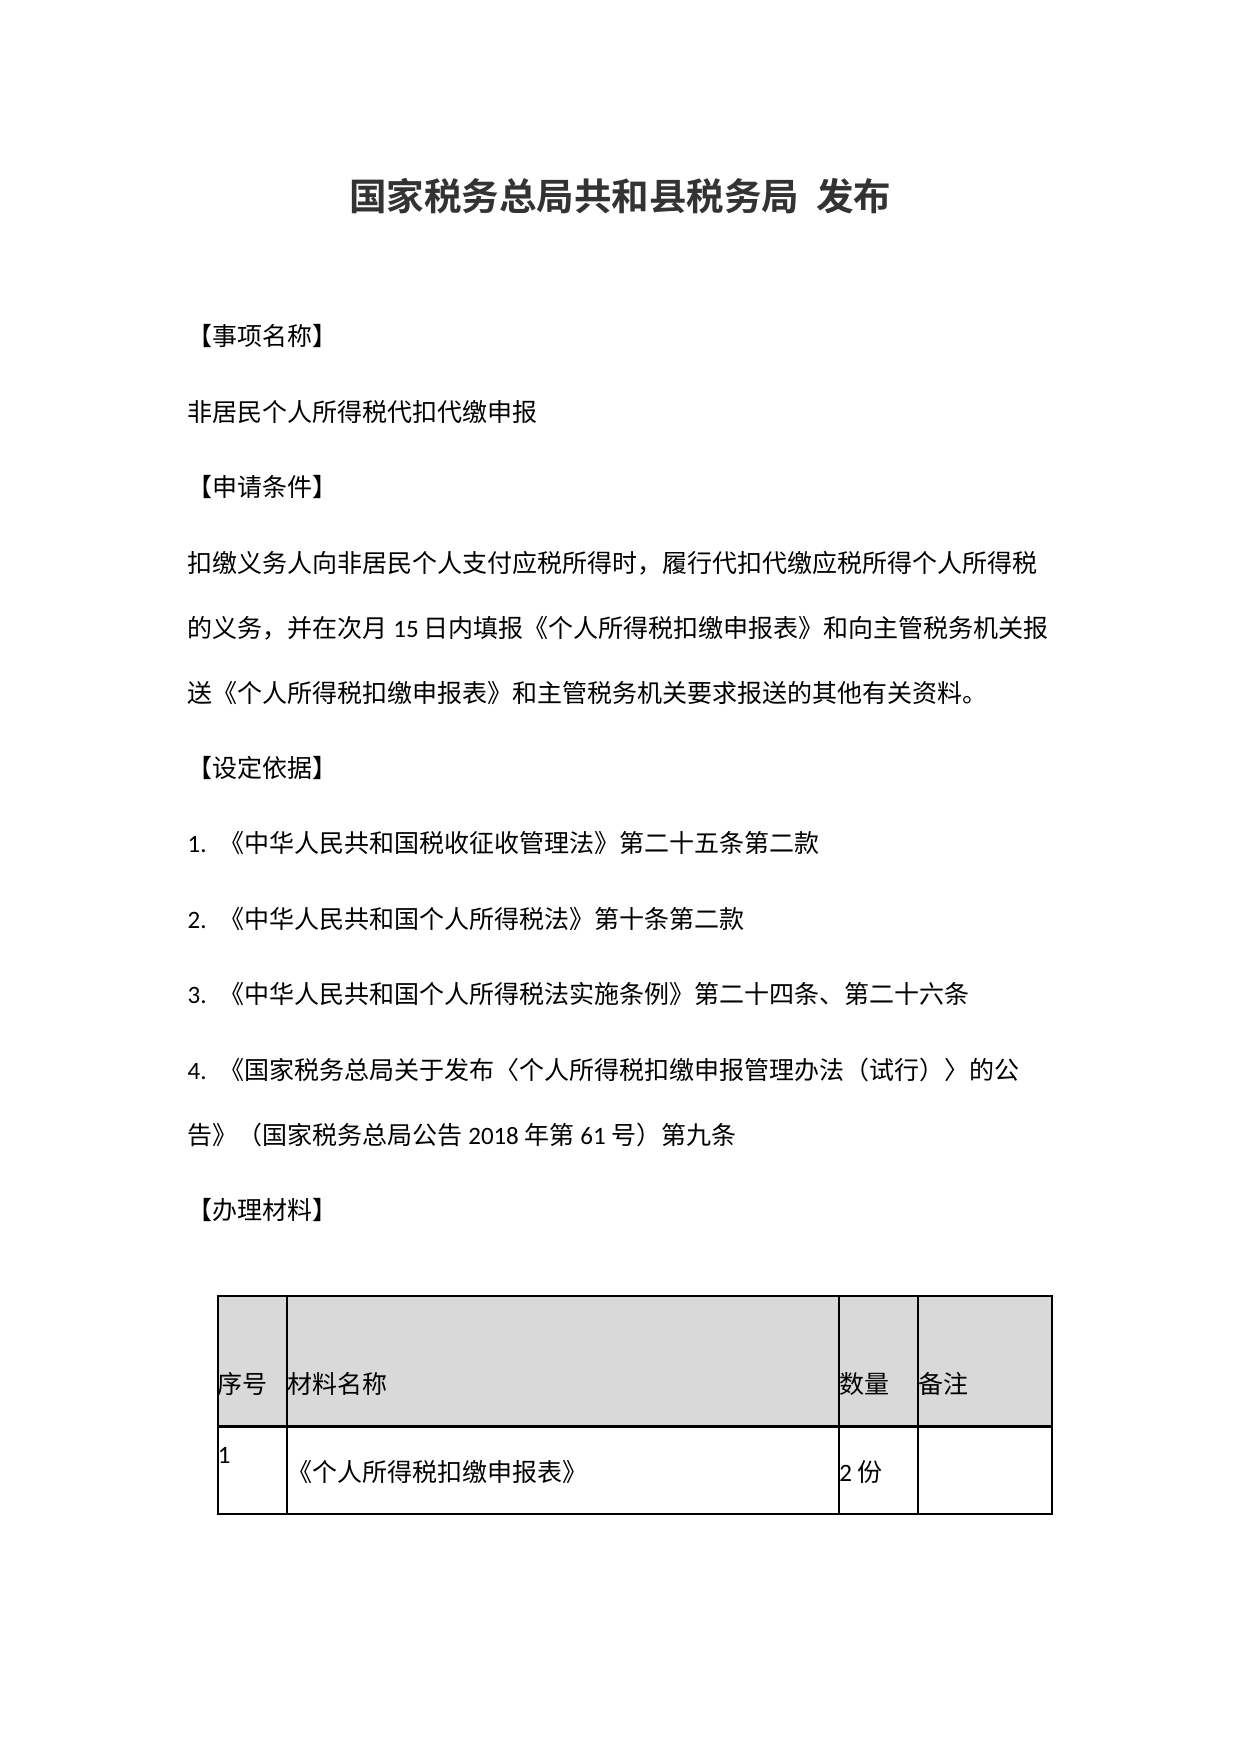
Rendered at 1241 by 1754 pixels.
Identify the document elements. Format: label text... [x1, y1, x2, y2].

table_header 备注 [919, 1297, 1051, 1425]
table_cell 1 [219, 1428, 286, 1513]
table_cell 《个人所得税扣缴申报表》 [288, 1428, 838, 1513]
text 2. 《中华人民共和国个人所得税法》第十条第二款 [187, 885, 1053, 950]
table_header 材料名称 [288, 1297, 838, 1425]
table_cell 2 份 [840, 1428, 917, 1513]
text 非居民个人所得税代扣代缴申报 [187, 378, 1053, 443]
text 3. 《中华人民共和国个人所得税法实施条例》第二十四条、第二十六条 [187, 960, 1053, 1025]
text 国家税务总局共和县税务局 发布 [187, 162, 1053, 227]
text 【办理材料】 [187, 1176, 1053, 1241]
table_cell [919, 1428, 1051, 1513]
text 扣缴义务人向非居民个人支付应税所得时，履行代扣代缴应税所得个人所得税的义务，并在次月 15日内填报《个人所得税扣缴申报表》和向主管税务机关报送《个人所得税扣缴申报表》和主管税务机关要求报送的其他有关资料。 [187, 529, 1053, 724]
text 【事项名称】 [187, 302, 1053, 367]
text 4. 《国家税务总局关于发布〈个人所得税扣缴申报管理办法（试行）〉的公告》（国家税务总局公告 2018 年第 61 号）第九条 [187, 1036, 1053, 1166]
text 【设定依据】 [187, 734, 1053, 799]
table_header 数量 [840, 1297, 917, 1425]
text 1. 《中华人民共和国税收征收管理法》第二十五条第二款 [187, 809, 1053, 874]
table_header 序号 [219, 1297, 286, 1425]
text 【申请条件】 [187, 453, 1053, 518]
